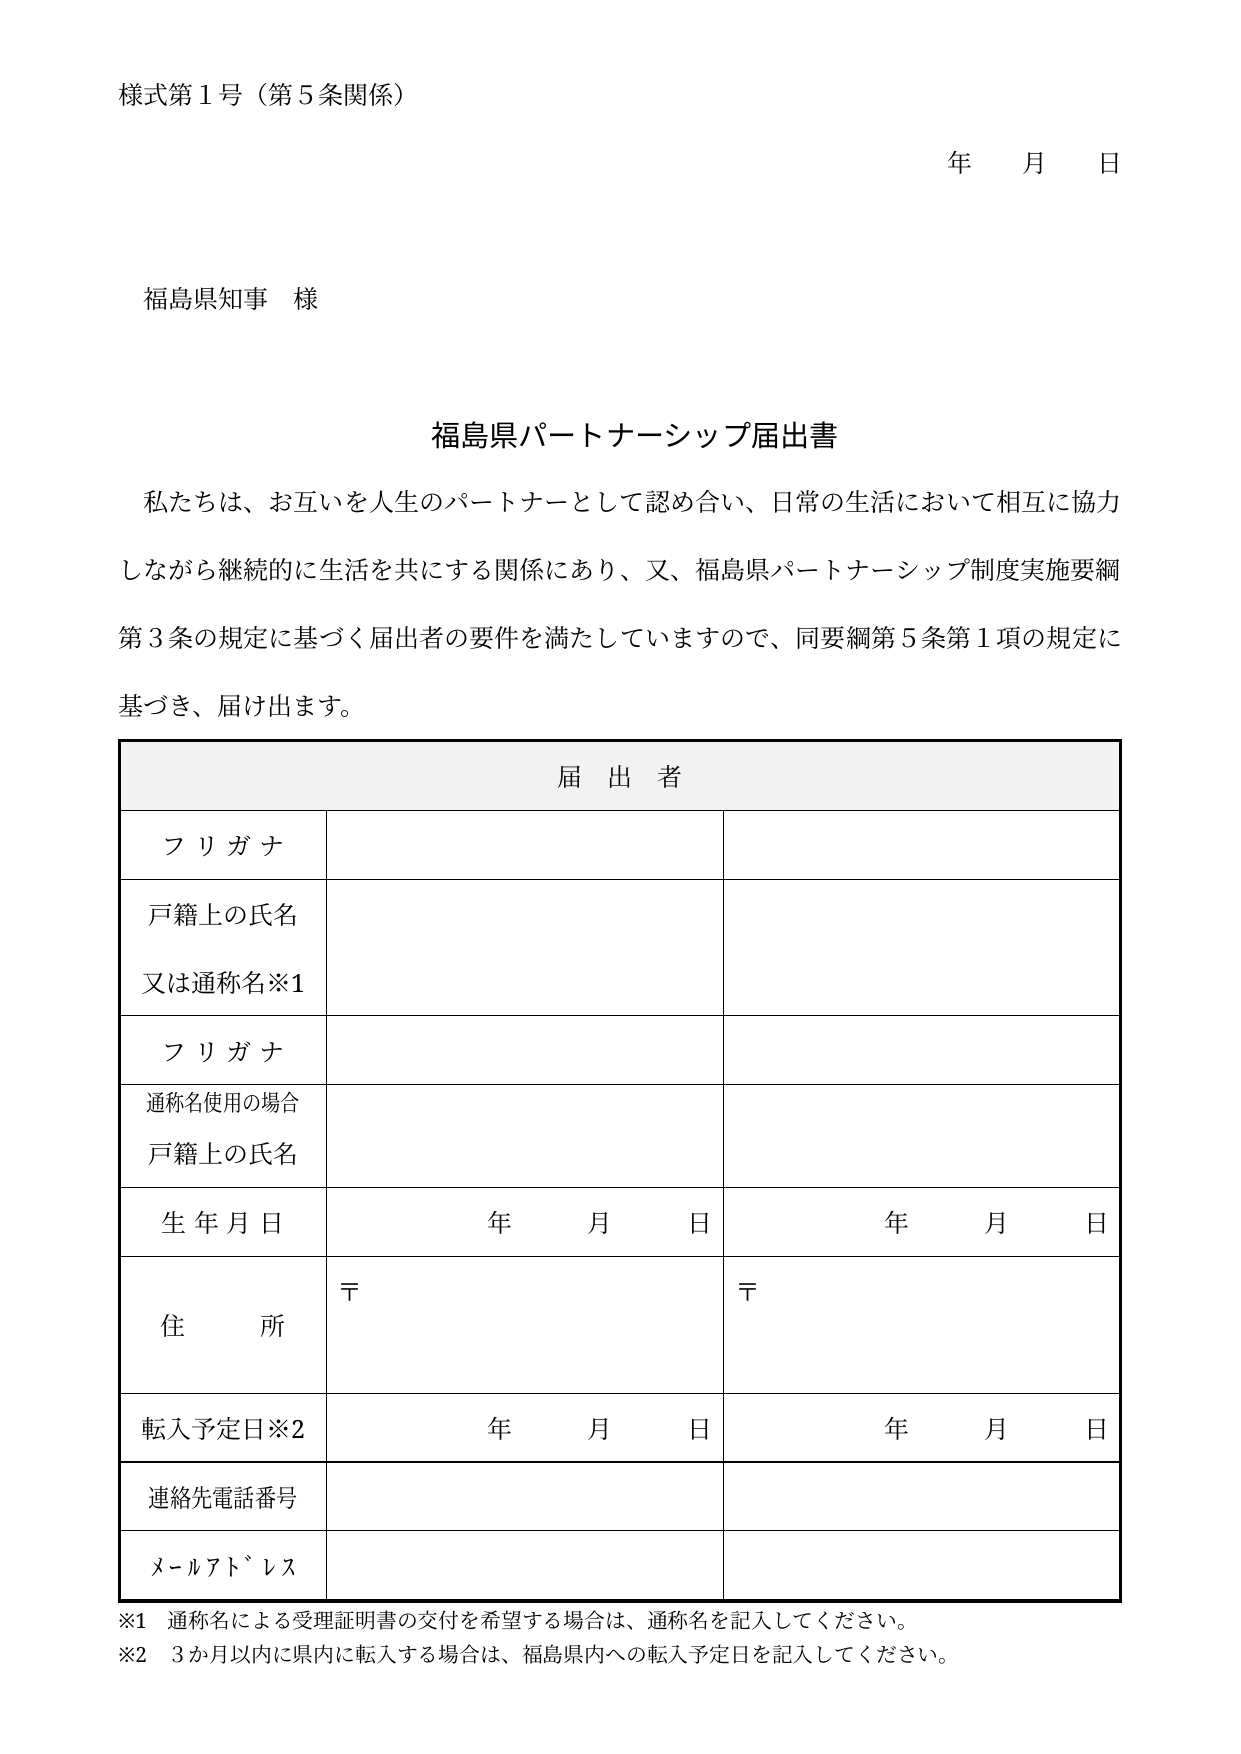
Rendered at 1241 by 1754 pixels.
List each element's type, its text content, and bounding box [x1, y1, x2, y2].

text ※2 ３か月以内に県内に転入する場合は、福島県内への転入予定日を記入してください。 [118, 1636, 1122, 1670]
table_cell [724, 880, 1119, 1015]
table_cell [327, 811, 723, 879]
table_cell [327, 1463, 723, 1530]
table_cell ﾒｰﾙｱﾄﾞﾚｽ [121, 1531, 326, 1599]
table_cell 転入予定日※2 [121, 1394, 326, 1461]
table_cell [724, 1463, 1119, 1530]
table_cell 年 月 日 [327, 1394, 723, 1461]
table_cell [327, 1531, 723, 1599]
table_cell 連絡先電話番号 [121, 1463, 326, 1530]
table_cell フリガナ [121, 1016, 326, 1084]
text 私たちは、お互いを人生のパートナーとして認め合い、日常の生活において相互に協力しながら継続的に生活を共にする関係にあり、又、福島県パートナーシップ制度実施要綱第３条の規定に基づく届出者の要件を満たしていますので、同要綱第５条第１項の規定に基づき、届け出ます。 [118, 467, 1122, 739]
text 福島県知事 様 [118, 263, 1122, 331]
table_cell フリガナ [121, 811, 326, 879]
table_cell 年 月 日 [724, 1394, 1119, 1461]
text ※1 通称名による受理証明書の交付を希望する場合は、通称名を記入してください。 [118, 1603, 1122, 1636]
table_cell [327, 880, 723, 1015]
text 様式第１号（第５条関係） [118, 60, 1122, 128]
table_cell 〒 [327, 1257, 723, 1392]
table_cell 生年月日 [121, 1188, 326, 1256]
text 年 月 日 [118, 128, 1122, 196]
table_cell 住 所 [121, 1257, 326, 1392]
table_cell 年 月 日 [724, 1188, 1119, 1256]
text 福島県パートナーシップ届出書 [118, 399, 1122, 467]
table_cell [724, 811, 1119, 879]
table_cell [327, 1085, 723, 1187]
table_cell [327, 1016, 723, 1084]
table_cell 通称名使用の場合 戸籍上の氏名 [121, 1085, 326, 1187]
table_cell [724, 1085, 1119, 1187]
table_cell 〒 [724, 1257, 1119, 1392]
table_header 届 出 者 [121, 742, 1119, 810]
table_cell 戸籍上の氏名 又は通称名※1 [121, 880, 326, 1015]
table_cell 年 月 日 [327, 1188, 723, 1256]
table_cell [724, 1531, 1119, 1599]
table_cell [724, 1016, 1119, 1084]
